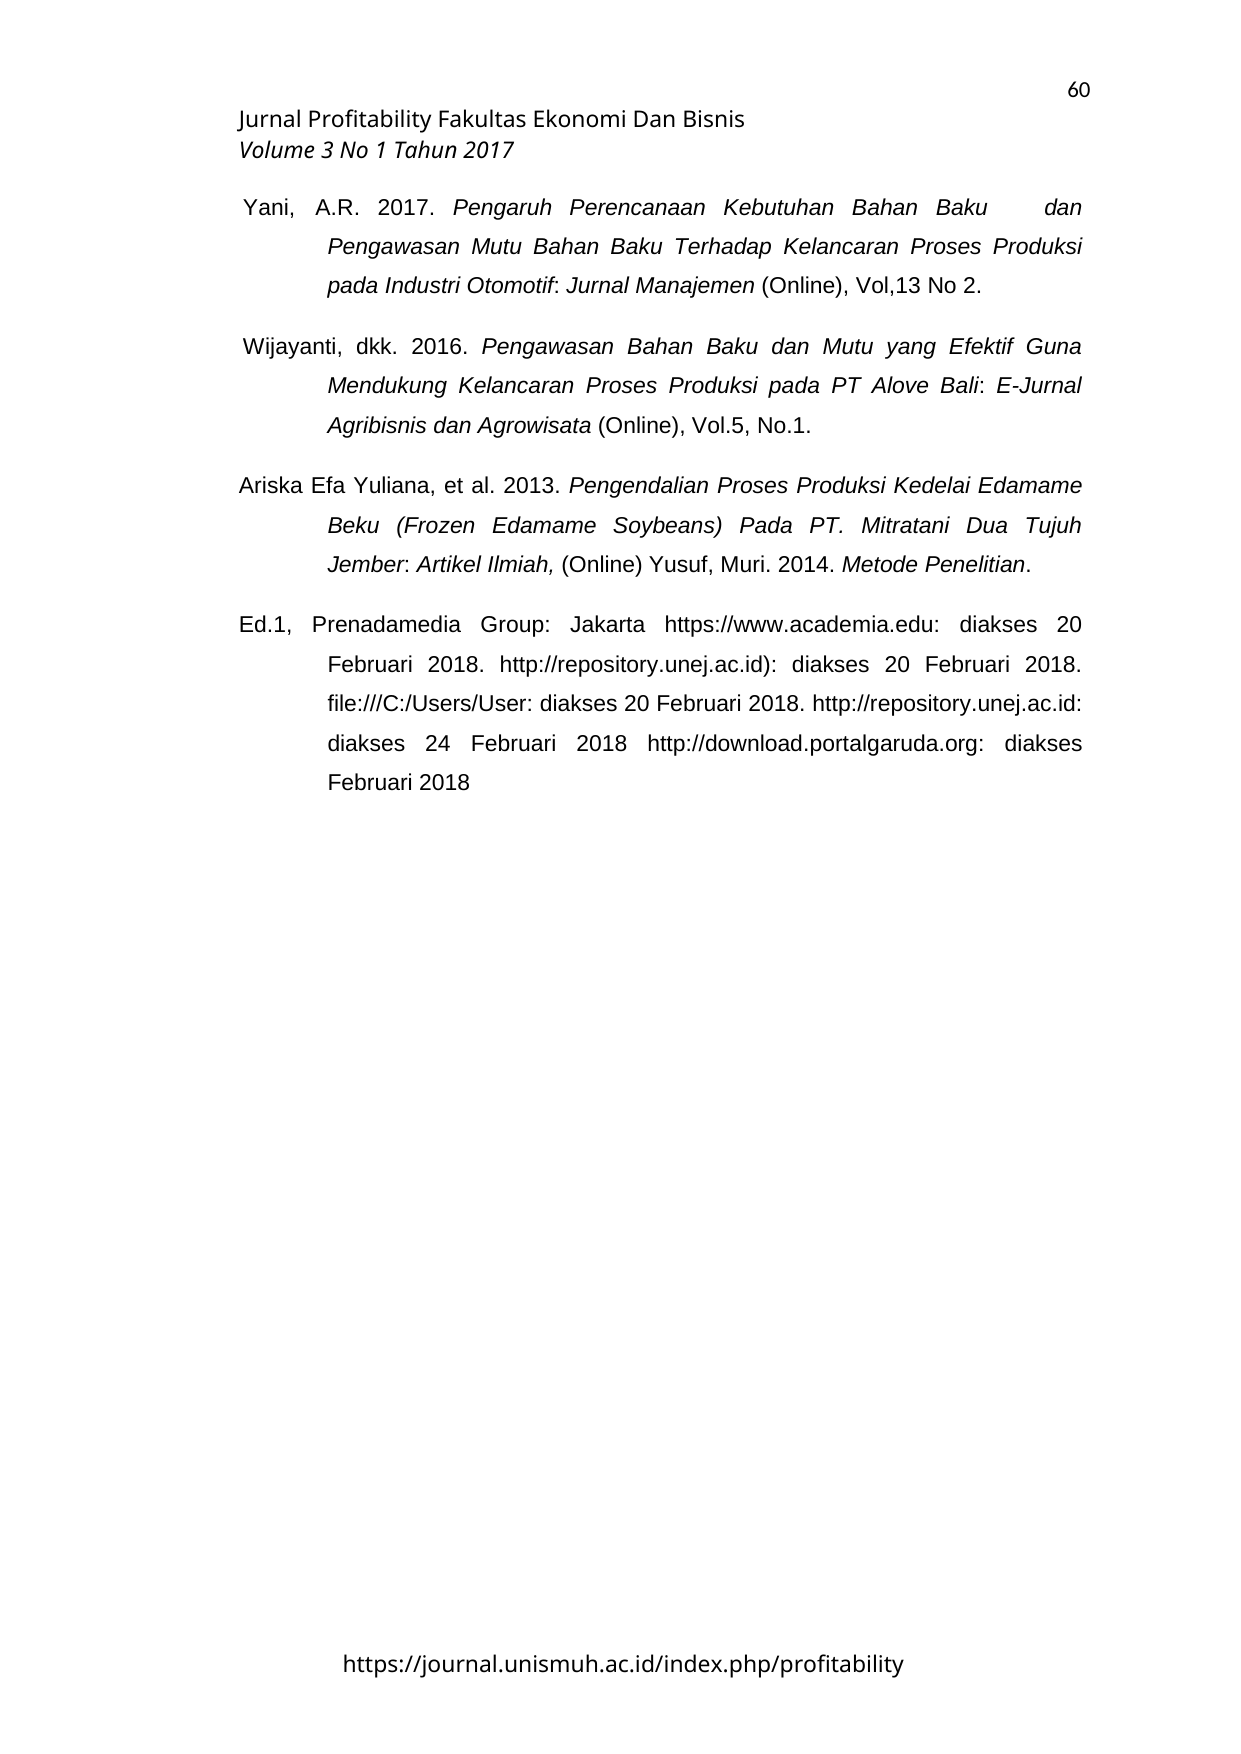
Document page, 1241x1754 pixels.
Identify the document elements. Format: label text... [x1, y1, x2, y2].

text Wijayanti, dkk. 2016. Pengawasan Bahan Baku dan Mutu yang Efektif Guna Mendukung Kelancaran Proses Produksi pada PT Alove Bali: E-Jurnal Agribisnis dan Agrowisata (Online), Vol.5, No.1. [243, 333, 1082, 438]
text Ariska Efa Yuliana, et al. 2013. Pengendalian Proses Produksi Kedelai Edamame Beku (Frozen Edamame Soybeans) Pada PT. Mitratani Dua Tujuh Jember: Artikel Ilmiah, (Online) Yusuf, Muri. 2014. Metode Penelitian. [239, 472, 1082, 577]
text Ed.1, Prenadamedia Group: Jakarta https://www.academia.edu: diakses 20 Februari 2018. http://repository.unej.ac.id): diakses 20 Februari 2018. file:///C:/Users/User: diakses 20 Februari 2018. http://repository.unej.ac.id: diakses 24 Februari 2018 http://download.portalgaruda.org: diakses Februari 2018 [239, 611, 1082, 796]
text Yani, A.R. 2017. Pengaruh Perencanaan Kebutuhan Bahan Baku dan Pengawasan Mutu Bahan Baku Terhadap Kelancaran Proses Produksi pada Industri Otomotif: Jurnal Manajemen (Online), Vol,13 No 2. [243, 193, 1082, 299]
